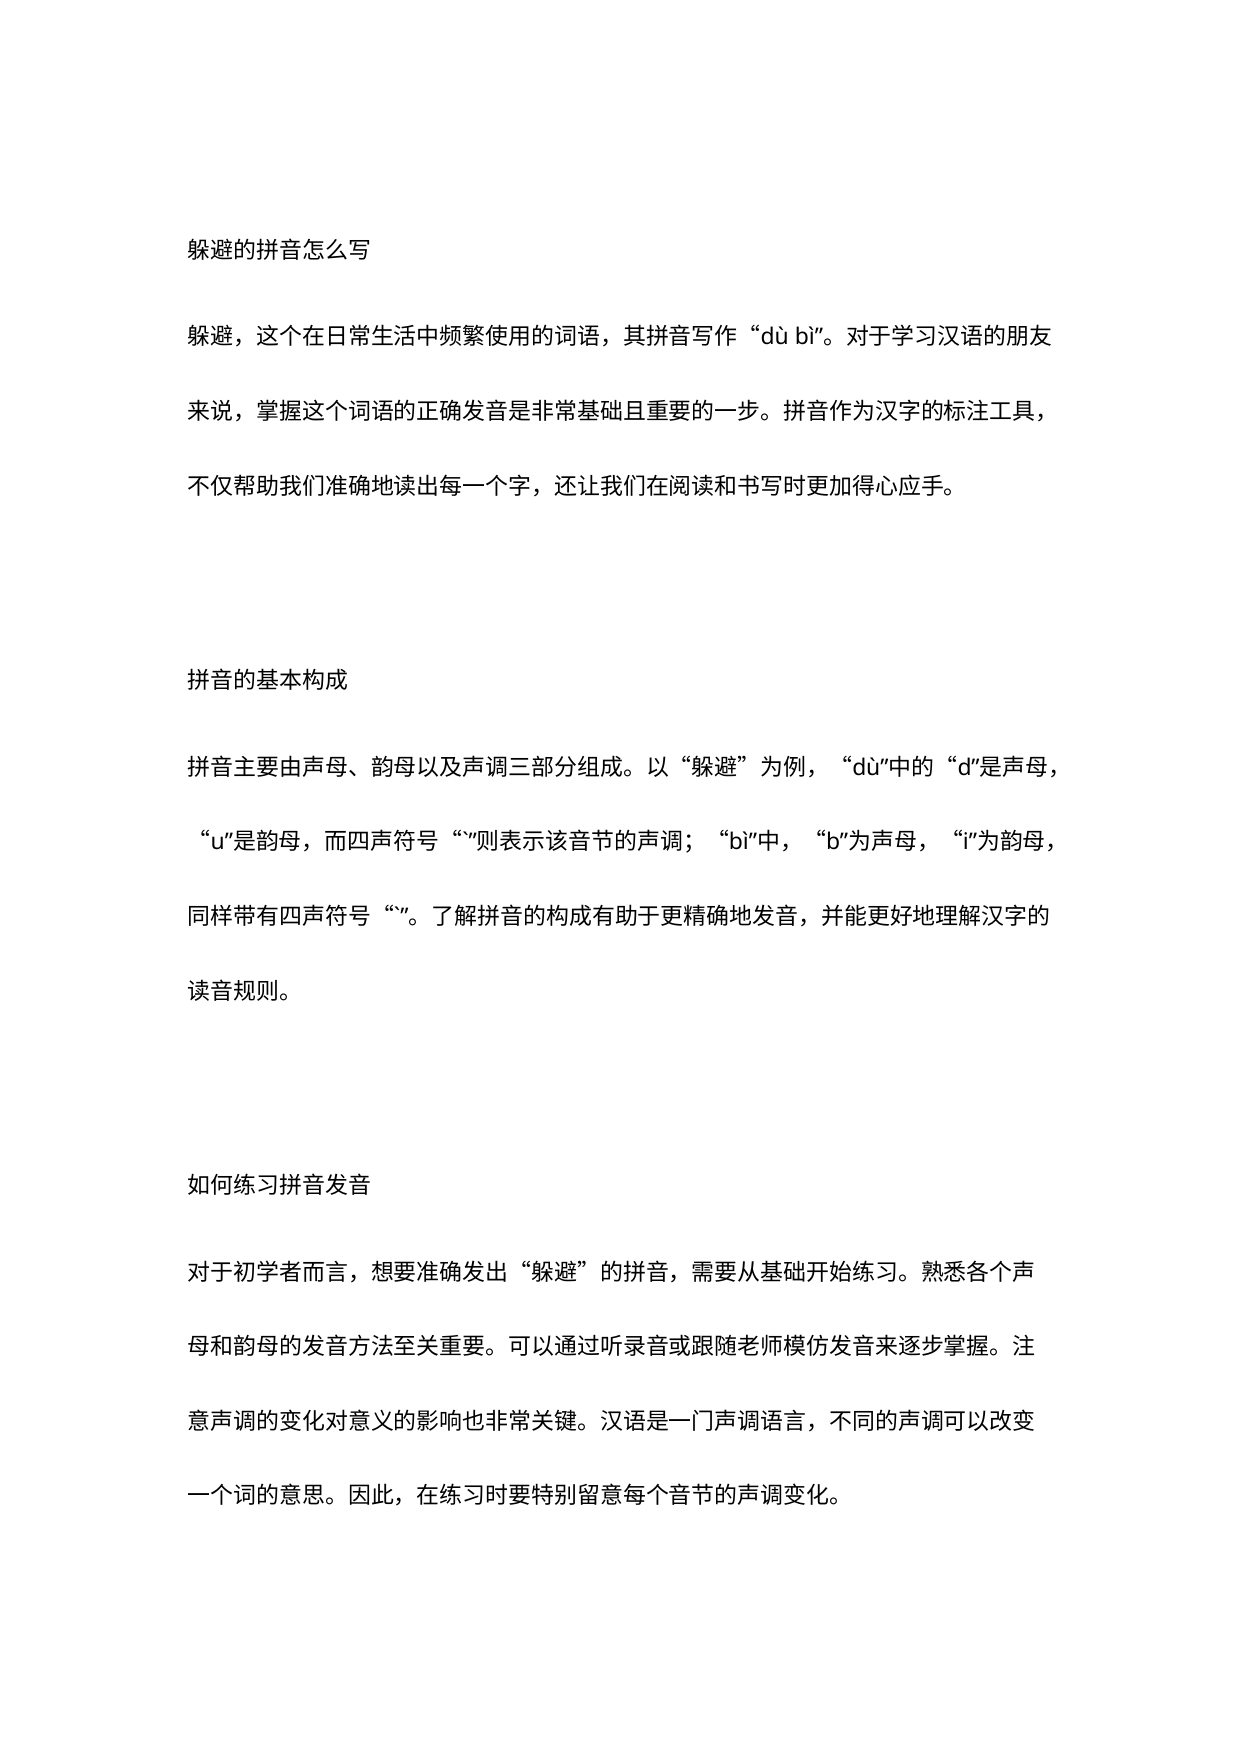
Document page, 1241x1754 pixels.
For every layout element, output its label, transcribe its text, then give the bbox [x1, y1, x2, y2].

text 拼音主要由声母、韵母以及声调三部分组成。以“躲避”为例，“dù”中的“d”是声母，“u”是韵母，而四声符号“`”则表示该音节的声调；“bì”中，“b”为声母，“i”为韵母，同样带有四声符号“`”。了解拼音的构成有助于更精确地发音，并能更好地理解汉字的读音规则。 [187, 733, 1053, 1022]
text 躲避的拼音怎么写 [187, 216, 1053, 281]
text 躲避，这个在日常生活中频繁使用的词语，其拼音写作“dù bì”。对于学习汉语的朋友来说，掌握这个词语的正确发音是非常基础且重要的一步。拼音作为汉字的标注工具，不仅帮助我们准确地读出每一个字，还让我们在阅读和书写时更加得心应手。 [187, 302, 1053, 517]
text 拼音的基本构成 [187, 646, 1053, 711]
text 对于初学者而言，想要准确发出“躲避”的拼音，需要从基础开始练习。熟悉各个声母和韵母的发音方法至关重要。可以通过听录音或跟随老师模仿发音来逐步掌握。注意声调的变化对意义的影响也非常关键。汉语是一门声调语言，不同的声调可以改变一个词的意思。因此，在练习时要特别留意每个音节的声调变化。 [187, 1237, 1053, 1527]
text 如何练习拼音发音 [187, 1151, 1053, 1216]
